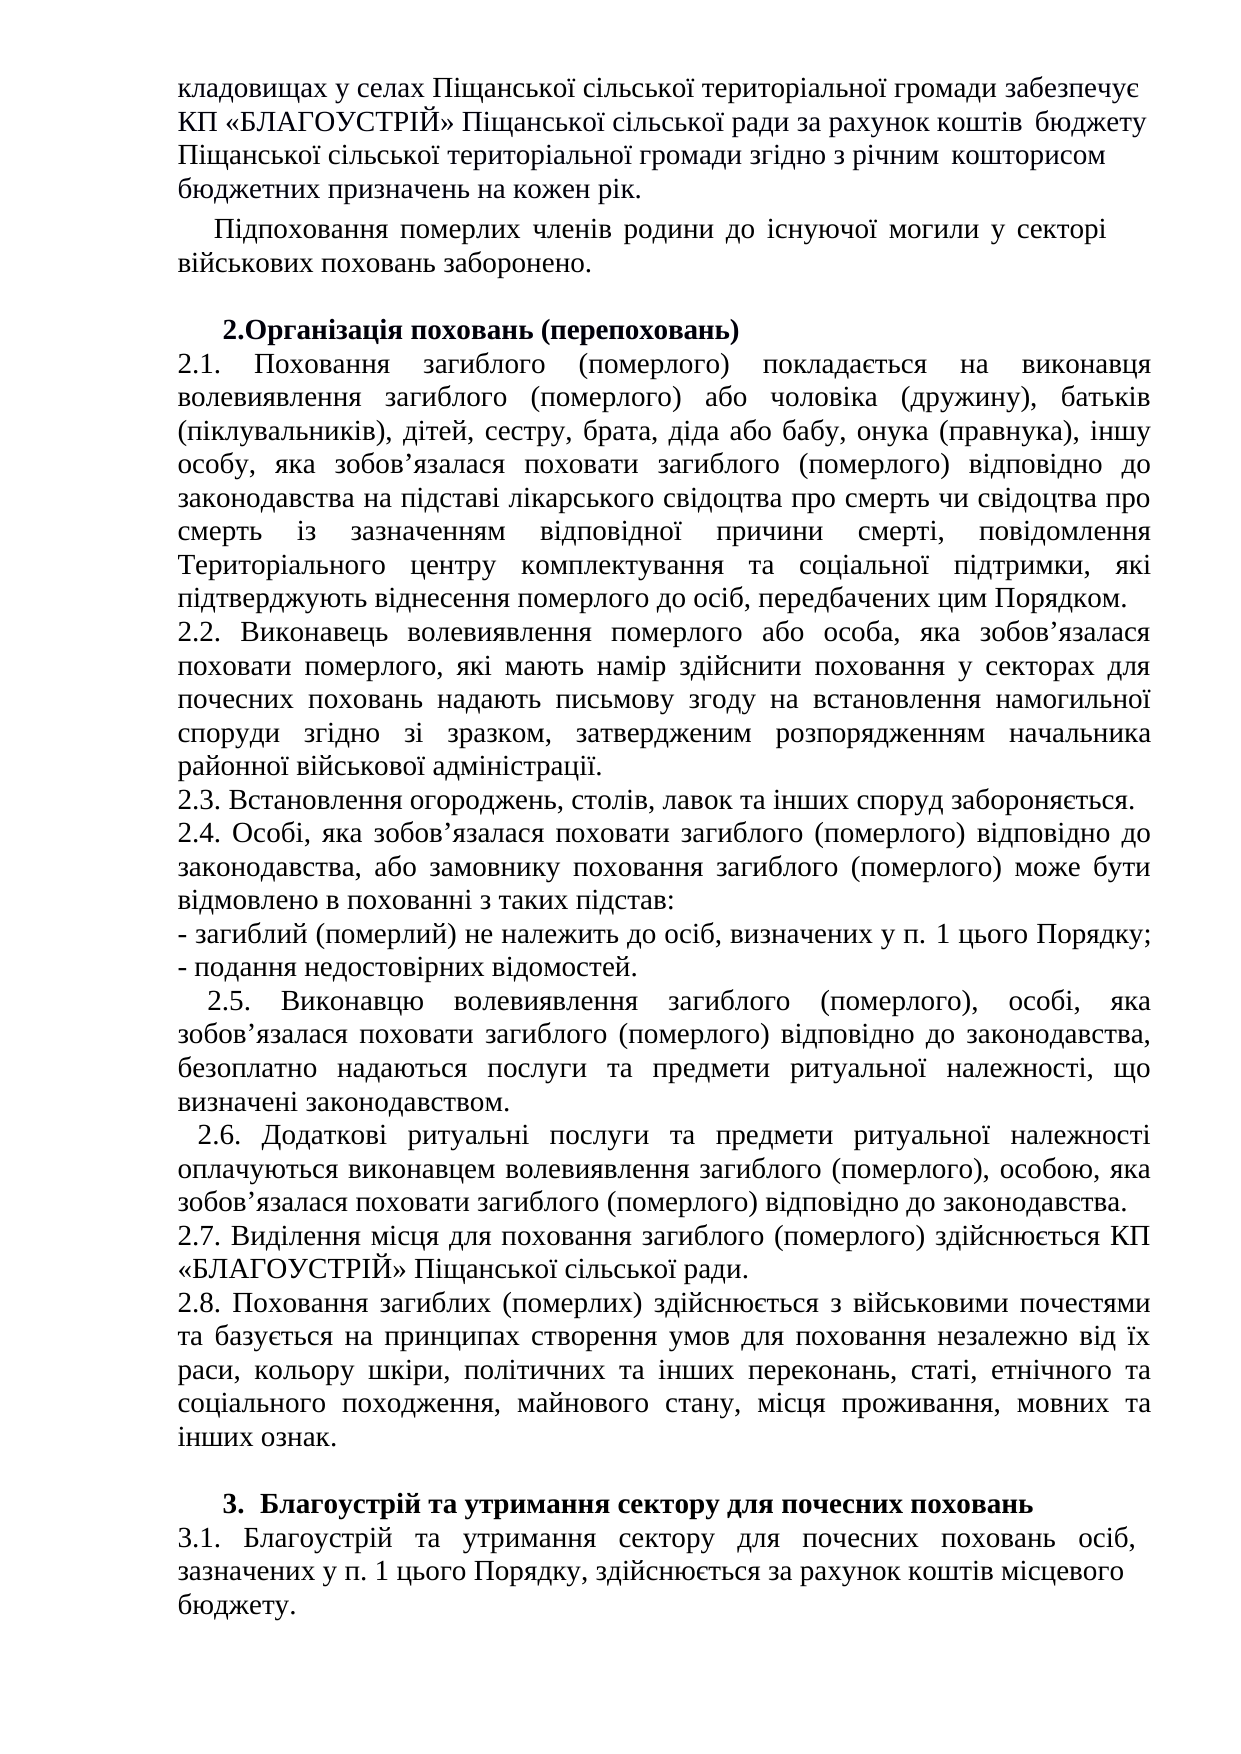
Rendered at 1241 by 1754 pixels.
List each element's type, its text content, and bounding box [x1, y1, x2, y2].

list 2.Організація поховань (перепоховань) [222, 312, 1152, 346]
text - загиблий (померлий) не належить до осіб, визначених у п. 1 цього Порядку; - подання недостовірних відомостей. [177, 916, 1152, 983]
text 2.3. Встановлення огороджень, столів, лавок та інших споруд забороняється. [177, 782, 1152, 815]
text 2.4. Особі, яка зобов’язалася поховати загиблого (померлого) відповідно до законодавства, або замовнику поховання загиблого (померлого) може бути відмовлено в похованні з таких підстав: [177, 815, 1152, 916]
text 2.2. Виконавець волевиявлення померлого або особа, яка зобов’язалася поховати померлого, які мають намір здійснити поховання у секторах для почесних поховань надають письмову згоду на встановлення намогильної споруди згідно зі зразком, затвердженим розпорядженням начальника районної військової адміністрації. [177, 614, 1152, 782]
text 2.1. Поховання загиблого (померлого) покладається на виконавця волевиявлення загиблого (померлого) або чоловіка (дружину), батьків (піклувальників), дітей, сестру, брата, діда або бабу, онука (правнука), іншу особу, яка зобов’язалася поховати загиблого (померлого) відповідно до законодавства на підставі лікарського свідоцтва про смерть чи свідоцтва про смерть із зазначенням відповідної причини смерті, повідомлення Територіального центру комплектування та соціальної підтримки, які підтверджують віднесення померлого до осіб, передбачених цим Порядком. [177, 346, 1152, 614]
text кладовищах у селах Піщанської сільської територіальної громади забезпечує КП «БЛАГОУСТРІЙ» Піщанської сільської ради за рахунок коштів бюджету Піщанської сільської територіальної громади згідно з річним кошторисом бюджетних призначень на кожен рік. [177, 70, 1152, 204]
text 3.1. Благоустрій та утримання сектору для почесних поховань осіб, зазначених у п. 1 цього Порядку, здійснюється за рахунок коштів місцевого [177, 1520, 1137, 1587]
text 2.8. Поховання загиблих (померлих) здійснюється з військовими почестями та базується на принципах створення умов для поховання незалежно від їх раси, кольору шкіри, політичних та інших переконань, статі, етнічного та соціального походження, майнового стану, місця проживання, мовних та інших ознак. [177, 1285, 1152, 1453]
text Підпоховання померлих членів родини до існуючої могили у секторі військових поховань заборонено. [177, 212, 1152, 279]
text бюджету. [177, 1587, 1137, 1620]
text 2.6. Додаткові ритуальні послуги та предмети ритуальної належності оплачуються виконавцем волевиявлення загиблого (померлого), особою, яка зобов’язалася поховати загиблого (померлого) відповідно до законодавства. [177, 1117, 1152, 1218]
text 2.5. Виконавцю волевиявлення загиблого (померлого), особі, яка зобов’язалася поховати загиблого (померлого) відповідно до законодавства, безоплатно надаються послуги та предмети ритуальної належності, що визначені законодавством. [177, 983, 1152, 1117]
list Благоустрій та утримання сектору для почесних поховань [222, 1486, 1137, 1520]
text 2.7. Виділення місця для поховання загиблого (померлого) здійснюється КП «БЛАГОУСТРІЙ» Піщанської сільської ради. [177, 1218, 1152, 1285]
